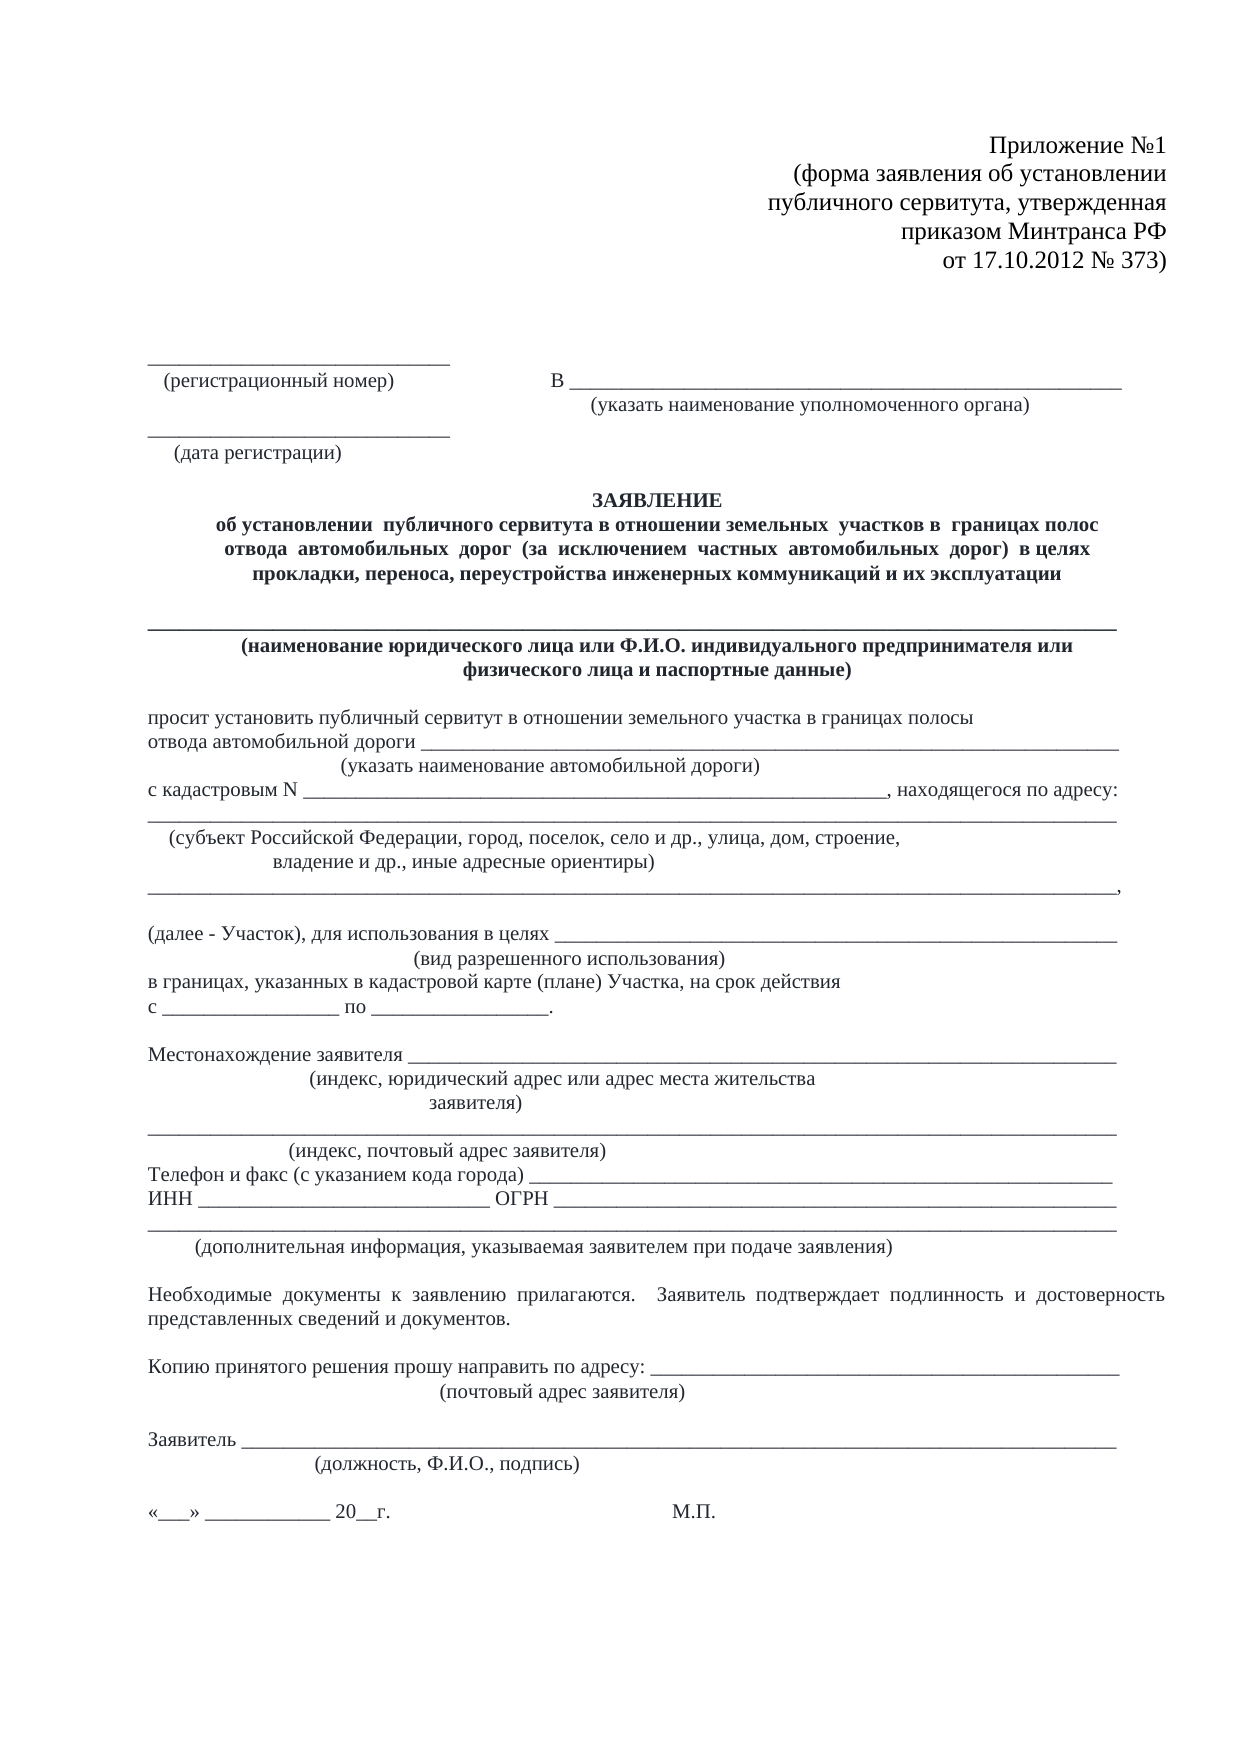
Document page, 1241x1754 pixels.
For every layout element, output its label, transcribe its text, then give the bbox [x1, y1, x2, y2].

text Заявитель ____________________________________________________________________________________ [148, 1427, 1167, 1451]
text отвода автомобильной дороги ___________________________________________________________________ [148, 729, 1167, 753]
text (дата регистрации) [148, 440, 1167, 464]
text Приложение №1 [148, 130, 1167, 158]
text «___» ____________ 20__г. М.П. [148, 1499, 1167, 1523]
text об установлении публичного сервитута в отношении земельных участков в границах полос [148, 512, 1167, 536]
text _____________________________________________________________________________________________, [148, 873, 1167, 897]
text прокладки, переноса, переустройства инженерных коммуникаций и их эксплуатации [148, 560, 1167, 584]
text _____________________________________________________________________________________________ [148, 1210, 1167, 1234]
text (наименование юридического лица или Ф.И.О. индивидуального предпринимателя или [148, 633, 1167, 657]
text просит установить публичный сервитут в отношении земельного участка в границах полосы [148, 705, 1167, 729]
text (почтовый адрес заявителя) [148, 1378, 1167, 1403]
text _____________________________________________________________________________________________ [148, 801, 1167, 825]
text (форма заявления об установлении [148, 158, 1167, 187]
text Необходимые документы к заявлению прилагаются. Заявитель подтверждает подлинность и достоверность представленных сведений и документов. [148, 1282, 1167, 1330]
text заявителя) [148, 1090, 1167, 1114]
text (указать наименование уполномоченного органа) [148, 392, 1167, 416]
text с _________________ по _________________. [148, 993, 1167, 1018]
text с кадастровым N ________________________________________________________, находящегося по адресу: [148, 777, 1167, 801]
text (должность, Ф.И.О., подпись) [148, 1451, 1167, 1475]
text (субъект Российской Федерации, город, поселок, село и др., улица, дом, строение, [148, 825, 1167, 849]
text (индекс, юридический адрес или адрес места жительства [148, 1066, 1167, 1090]
text в границах, указанных в кадастровой карте (плане) Участка, на срок действия [148, 969, 1167, 993]
text (указать наименование автомобильной дороги) [148, 753, 1167, 777]
text (дополнительная информация, указываемая заявителем при подаче заявления) [148, 1234, 1167, 1258]
text владение и др., иные адресные ориентиры) [148, 849, 1167, 873]
text (индекс, почтовый адрес заявителя) [148, 1138, 1167, 1162]
text приказом Минтранса РФ [148, 216, 1167, 245]
text (вид разрешенного использования) [148, 945, 1167, 969]
text ИНН ____________________________ ОГРН ______________________________________________________ [148, 1186, 1167, 1210]
text (далее - Участок), для использования в целях ______________________________________________________ [148, 921, 1167, 945]
text публичного сервитута, утвержденная [148, 187, 1167, 216]
text _____________________________________________________________________________________________ [148, 1114, 1167, 1138]
text физического лица и паспортные данные) [148, 657, 1167, 681]
text отвода автомобильных дорог (за исключением частных автомобильных дорог) в целях [148, 536, 1167, 560]
text Копию принятого решения прошу направить по адресу: _____________________________________________ [148, 1354, 1167, 1378]
text (регистрационный номер) В _____________________________________________________ [148, 368, 1167, 392]
text Телефон и факс (с указанием кода города) ________________________________________________________ [148, 1162, 1167, 1186]
text ЗАЯВЛЕНИЕ [148, 488, 1167, 512]
text _____________________________ [148, 416, 1167, 440]
text _____________________________________________________________________________________________ [148, 608, 1167, 633]
text _____________________________ [148, 317, 1167, 368]
text Местонахождение заявителя ____________________________________________________________________ [148, 1042, 1167, 1066]
text от 17.10.2012 № 373) [148, 245, 1167, 273]
